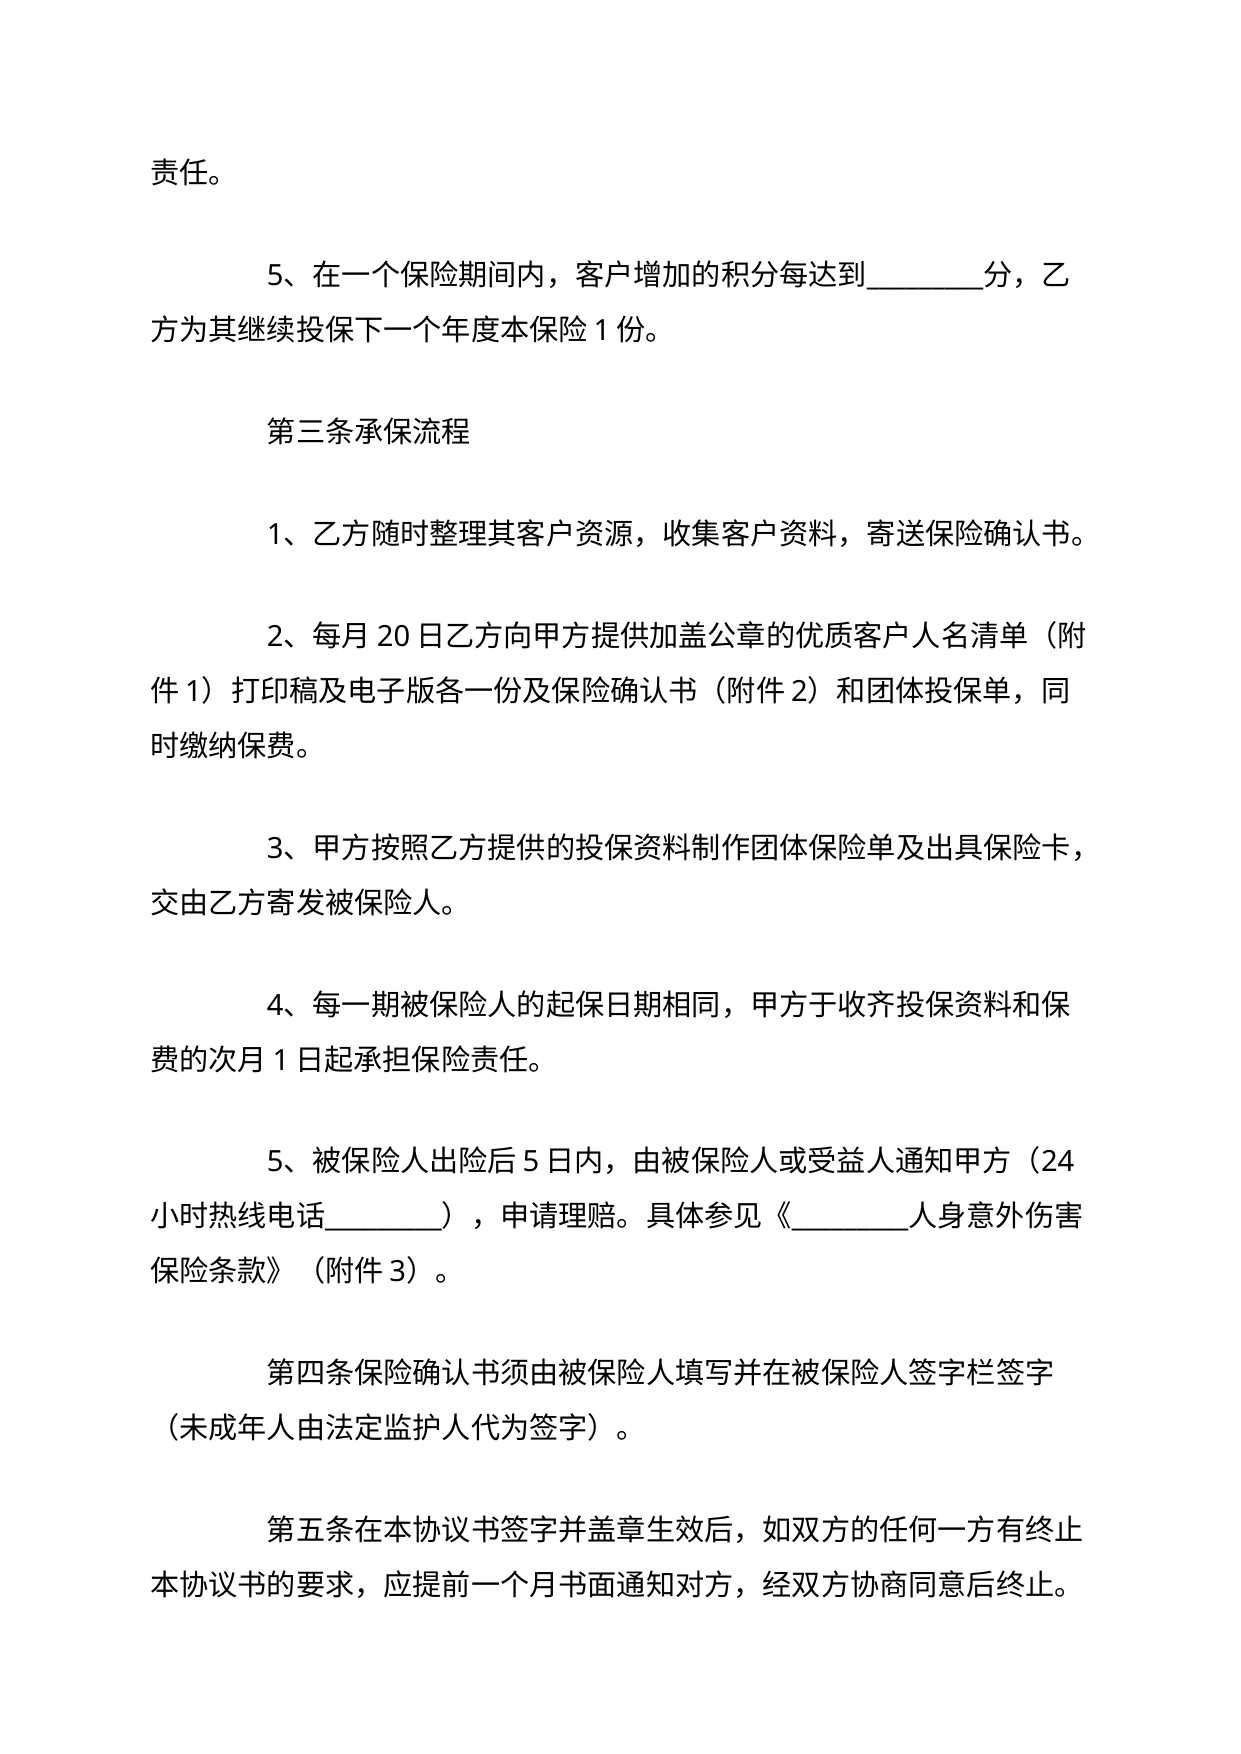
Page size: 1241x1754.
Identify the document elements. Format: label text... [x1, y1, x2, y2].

text 5、被保险人出险后5日内，由被保险人或受益人通知甲方（24小时热线电话_________），申请理赔。具体参见《_________人身意外伤害保险条款》（附件3）。 [150, 1138, 1090, 1290]
text 3、甲方按照乙方提供的投保资料制作团体保险单及出具保险卡，交由乙方寄发被保险人。 [150, 824, 1090, 922]
text 5、在一个保险期间内，客户增加的积分每达到_________分，乙方为其继续投保下一个年度本保险1份。 [150, 252, 1090, 349]
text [150, 150, 1090, 192]
text 2、每月20日乙方向甲方提供加盖公章的优质客户人名清单（附件1）打印稿及电子版各一份及保险确认书（附件2）和团体投保单，同时缴纳保费。 [150, 612, 1090, 765]
text 第五条在本协议书签字并盖章生效后，如双方的任何一方有终止本协议书的要求，应提前一个月书面通知对方，经双方协商同意后终止。 [150, 1507, 1090, 1604]
text 第三条承保流程 [150, 409, 1090, 451]
text 1、乙方随时整理其客户资源，收集客户资料，寄送保险确认书。 [150, 511, 1090, 553]
text 4、每一期被保险人的起保日期相同，甲方于收齐投保资料和保费的次月1日起承担保险责任。 [150, 981, 1090, 1078]
text 第四条保险确认书须由被保险人填写并在被保险人签字栏签字（未成年人由法定监护人代为签字）。 [150, 1350, 1090, 1447]
